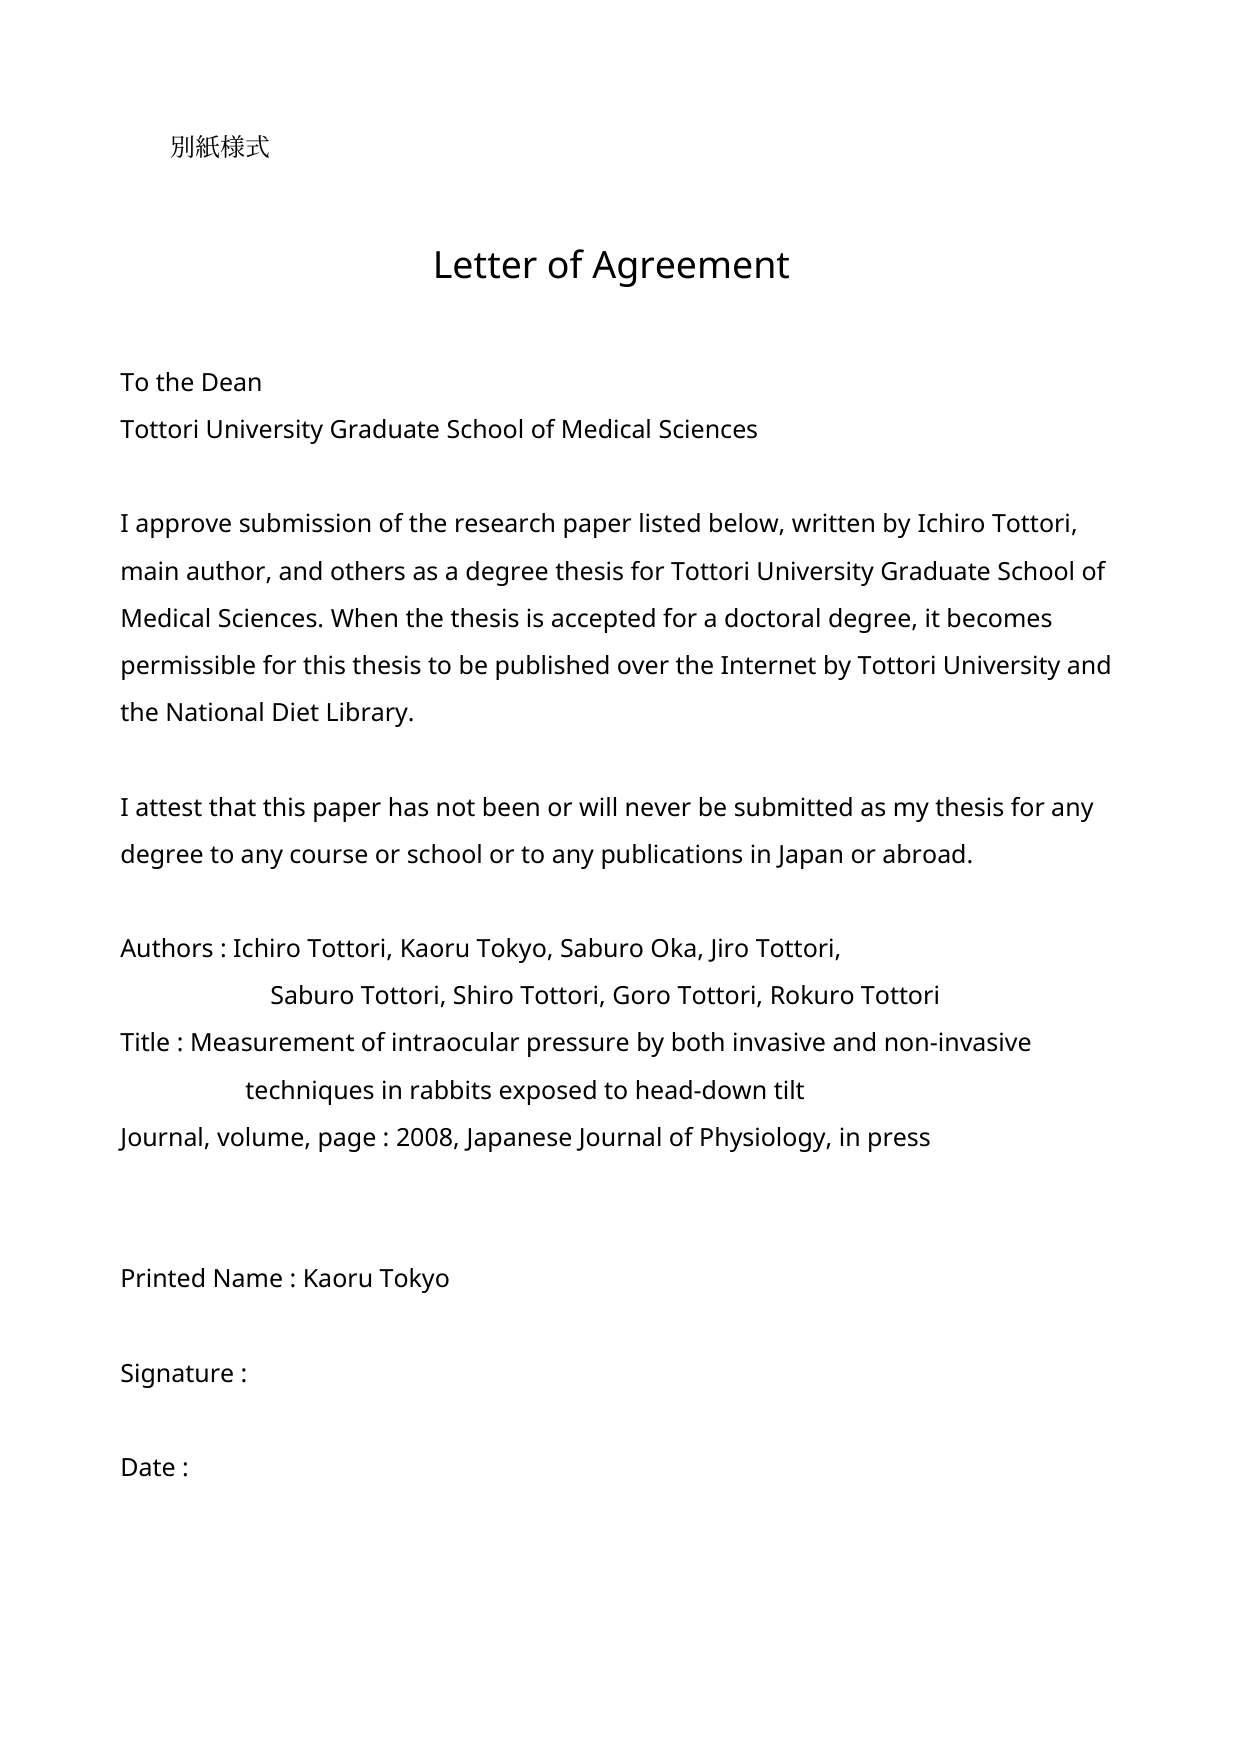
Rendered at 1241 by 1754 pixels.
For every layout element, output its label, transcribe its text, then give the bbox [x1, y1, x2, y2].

text Tottori University Graduate School of Medical Sciences [120, 405, 1120, 452]
text Letter of Agreement [120, 216, 1120, 311]
text Signature : [120, 1349, 1120, 1396]
text 別紙様式 [145, 122, 1120, 169]
text Printed Name : Kaoru Tokyo [120, 1254, 1120, 1302]
text Saburo Tottori, Shiro Tottori, Goro Tottori, Rokuro Tottori [120, 971, 1120, 1018]
text Title : Measurement of intraocular pressure by both invasive and non-invasive techniques in rabbits exposed to head-down tilt [120, 1018, 1120, 1113]
text Date : [120, 1443, 1120, 1490]
text I attest that this paper has not been or will never be submitted as my thesis for any degree to any course or school or to any publications in Japan or abroad. [120, 783, 1120, 877]
text Authors : Ichiro Tottori, Kaoru Tokyo, Saburo Oka, Jiro Tottori, [120, 924, 1120, 971]
text I approve submission of the research paper listed below, written by Ichiro Tottori, main author, and others as a degree thesis for Tottori University Graduate School of Medical Sciences. When the thesis is accepted for a doctoral degree, it becomes [120, 499, 1120, 641]
text permissible for this thesis to be published over the Internet by Tottori University and the National Diet Library. [120, 641, 1120, 735]
text Journal, volume, page : 2008, Japanese Journal of Physiology, in press [120, 1113, 1120, 1160]
text To the Dean [120, 358, 1120, 405]
